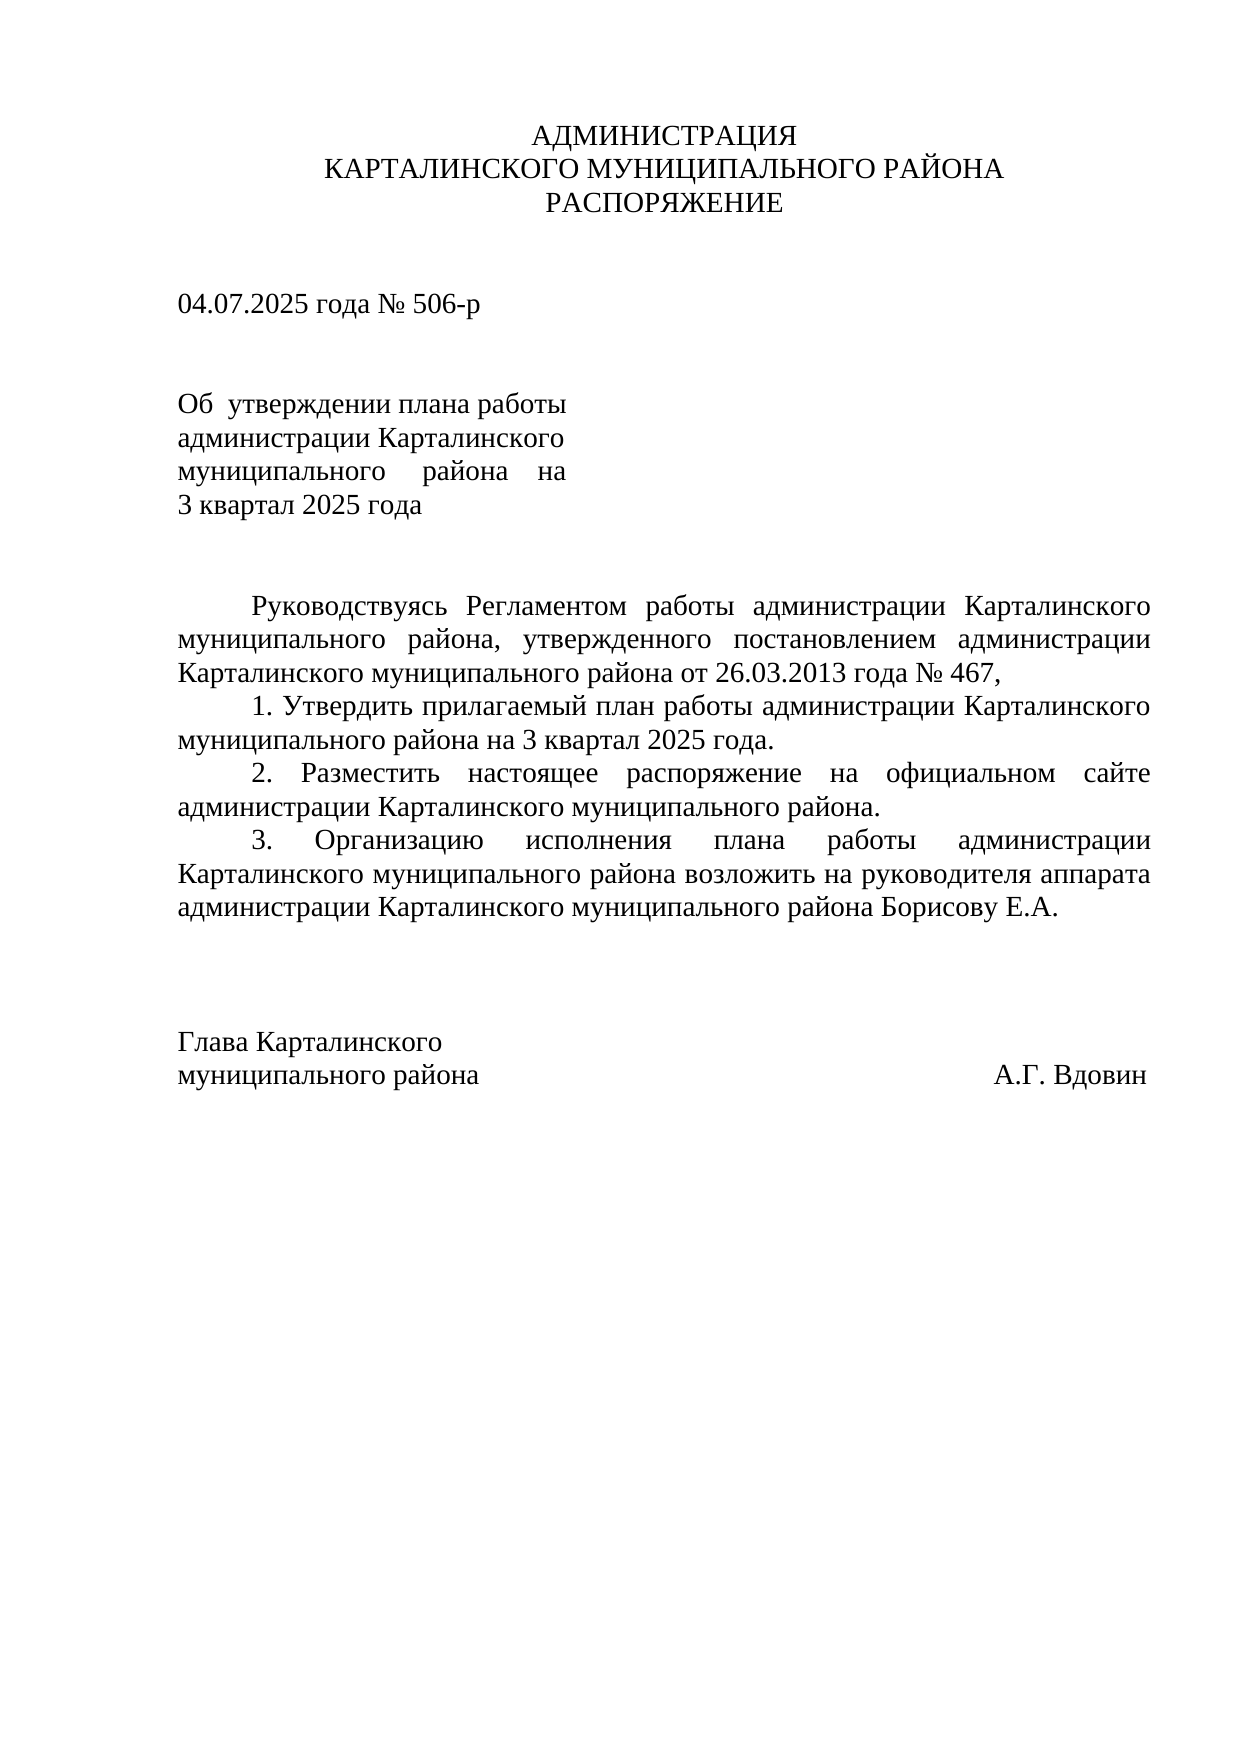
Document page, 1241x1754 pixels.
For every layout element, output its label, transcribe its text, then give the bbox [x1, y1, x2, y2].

text 04.07.2025 года № 506-р [177, 286, 1152, 319]
text АДМИНИСТРАЦИЯ [177, 118, 1152, 152]
text КАРТАЛИНСКОГО МУНИЦИПАЛЬНОГО РАЙОНА [177, 152, 1152, 185]
text Об утверждении плана работы [177, 386, 1152, 420]
text администрации Карталинского [177, 420, 1152, 453]
text Руководствуясь Регламентом работы администрации Карталинского муниципального района, утвержденного постановлением администрации Карталинского муниципального района от 26.03.2013 года № 467, [177, 588, 1152, 688]
text 3. Организацию исполнения плана работы администрации Карталинского муниципального района возложить на руководителя аппарата администрации Карталинского муниципального района Борисову Е.А. [177, 822, 1152, 923]
text Глава Карталинского [177, 1024, 1152, 1057]
text 3 квартал 2025 года [177, 487, 1152, 521]
text 1. Утвердить прилагаемый план работы администрации Карталинского муниципального района на 3 квартал 2025 года. [177, 688, 1152, 755]
text муниципального района на [177, 453, 1152, 487]
text 2. Разместить настоящее распоряжение на официальном сайте администрации Карталинского муниципального района. [177, 755, 1152, 822]
text РАСПОРЯЖЕНИЕ [177, 185, 1152, 219]
text муниципального района А.Г. Вдовин [177, 1057, 1152, 1091]
